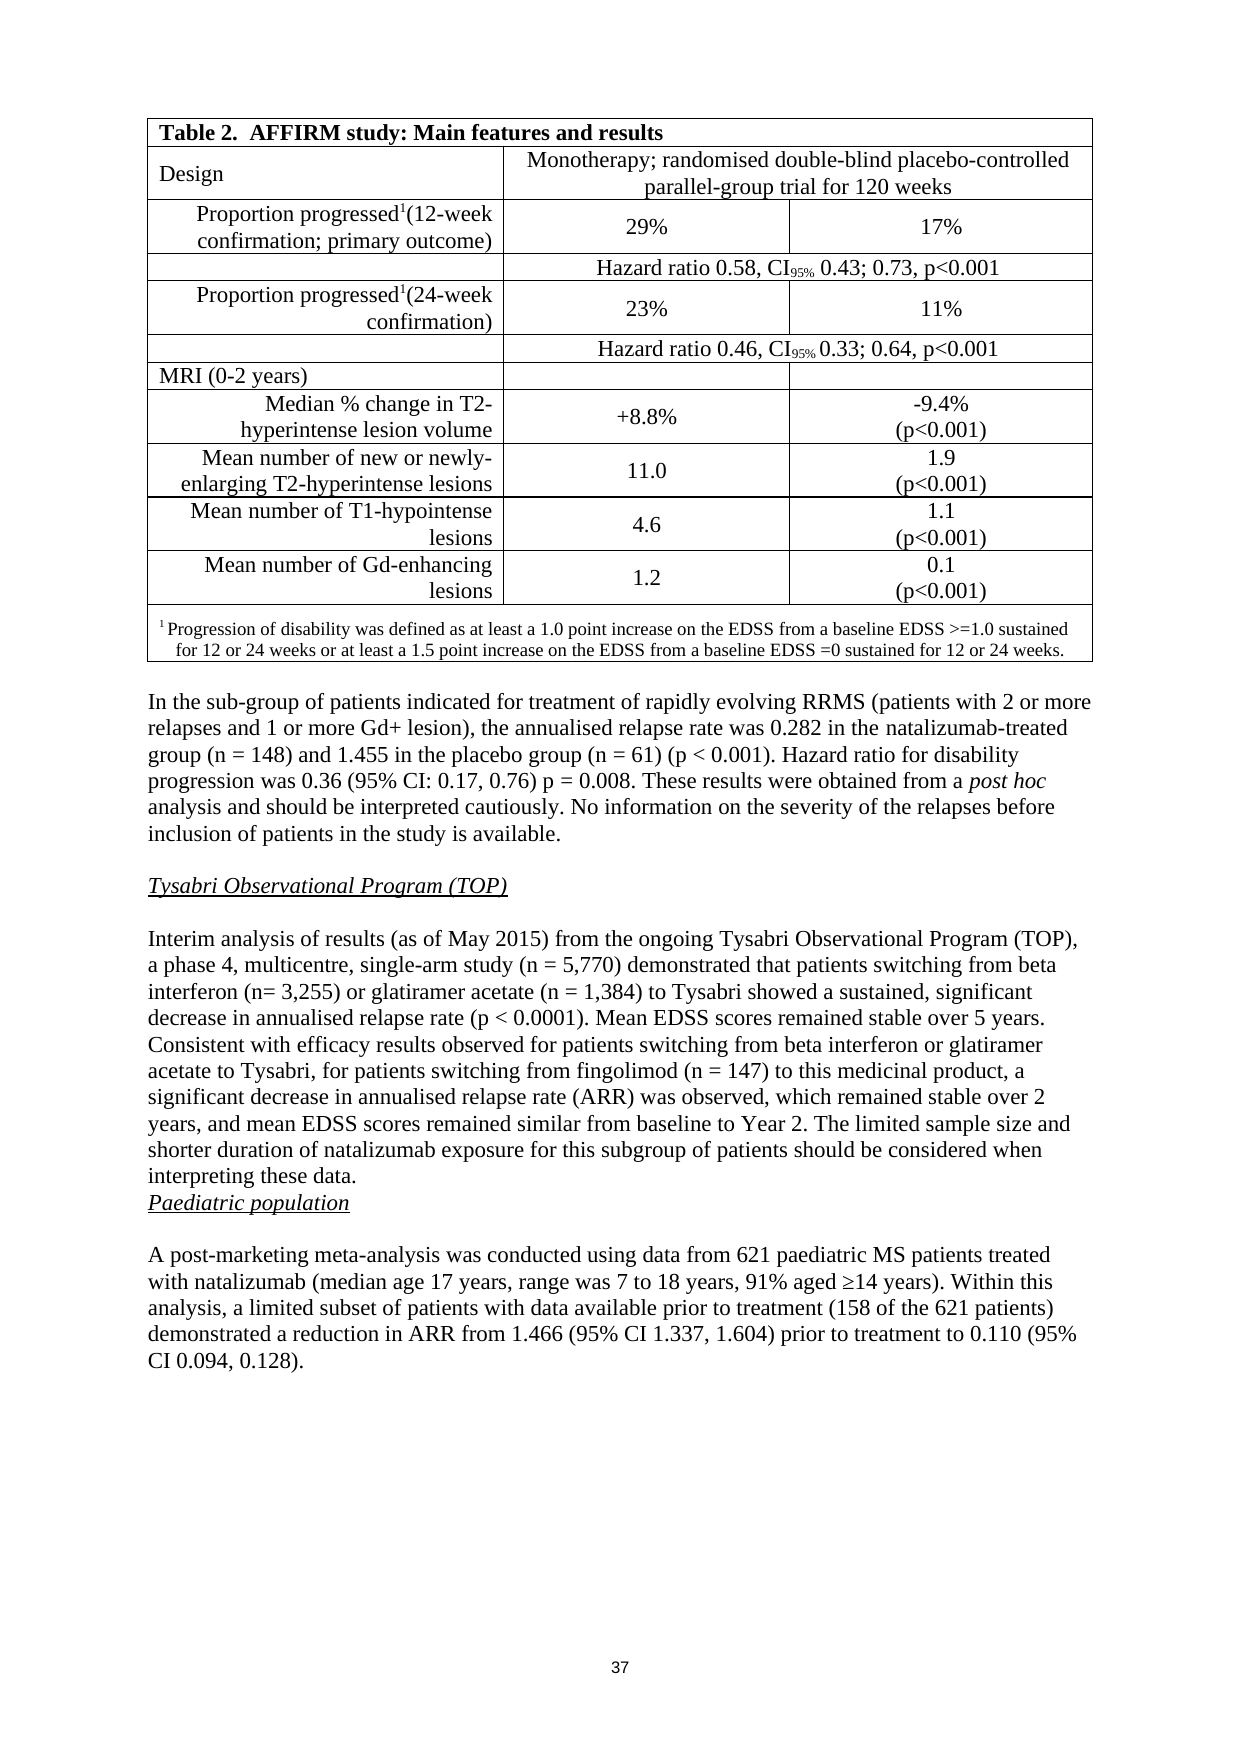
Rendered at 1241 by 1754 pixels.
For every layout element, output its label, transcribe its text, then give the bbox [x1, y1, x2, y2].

text A post-marketing meta-analysis was conducted using data from 621 paediatric MS patients treated with natalizumab (median age 17 years, range was 7 to 18 years, 91% aged ≥14 years). Within this analysis, a limited subset of patients with data available prior to treatment (158 of the 621 patients) demonstrated a reduction in ARR from 1.466 (95% CI 1.337, 1.604) prior to treatment to 0.110 (95% CI 0.094, 0.128). [148, 1241, 1081, 1373]
table_cell 11% [790, 281, 1092, 334]
table_cell MRI (0-2 years) [148, 363, 503, 389]
table_cell 4.6 [504, 498, 789, 550]
table_cell [148, 254, 503, 280]
table_cell [790, 363, 1092, 389]
table_cell Mean number of T1-hypointense lesions [148, 498, 503, 550]
text Interim analysis of results (as of May 2015) from the ongoing Tysabri Observational Program (TOP), a phase 4, multicentre, single-arm study (n = 5,770) demonstrated that patients switching from beta interferon (n= 3,255) or glatiramer acetate (n = 1,384) to Tysabri showed a sustained, significant decrease in annualised relapse rate (p < 0.0001). Mean EDSS scores remained stable over 5 years. Consistent with efficacy results observed for patients switching from beta interferon or glatiramer acetate to Tysabri, for patients switching from fingolimod (n = 147) to this medicinal product, a significant decrease in annualised relapse rate (ARR) was observed, which remained stable over 2 years, and mean EDSS scores remained similar from baseline to Year 2. The limited sample size and shorter duration of natalizumab exposure for this subgroup of patients should be considered when interpreting these data. [148, 925, 1092, 1189]
table_cell 1 Progression of disability was defined as at least a 1.0 point increase on the EDSS from a baseline EDSS >=1.0 sustained for 12 or 24 weeks or at least a 1.5 point increase on the EDSS from a baseline EDSS =0 sustained for 12 or 24 weeks. [148, 605, 1092, 661]
table_cell [148, 335, 503, 362]
table_cell 29% [504, 200, 789, 253]
table_cell +8.8% [504, 390, 789, 443]
table_cell Proportion progressed1(12-week confirmation; primary outcome) [148, 200, 503, 253]
text Paediatric population [148, 1189, 1092, 1215]
text In the sub-group of patients indicated for treatment of rapidly evolving RRMS (patients with 2 or more relapses and 1 or more Gd+ lesion), the annualised relapse rate was 0.282 in the natalizumab-treated group (n = 148) and 1.455 in the placebo group (n = 61) (p < 0.001). Hazard ratio for disability progression was 0.36 (95% CI: 0.17, 0.76) p = 0.008. These results were obtained from a post hoc analysis and should be interpreted cautiously. No information on the severity of the relapses before inclusion of patients in the study is available. [148, 688, 1092, 846]
table_cell Proportion progressed1(24-week confirmation) [148, 281, 503, 334]
text Tysabri Observational Program (TOP) [148, 872, 1092, 899]
table_cell Hazard ratio 0.58, CI95% 0.43; 0.73, p<0.001 [504, 254, 1092, 280]
table_cell 1.2 [504, 551, 789, 604]
table_cell Design [148, 147, 503, 199]
table_cell Hazard ratio 0.46, CI95% 0.33; 0.64, p<0.001 [504, 335, 1092, 362]
table_cell 11.0 [504, 444, 789, 496]
table_cell 0.1 (p<0.001) [790, 551, 1092, 604]
table_cell Monotherapy; randomised double-blind placebo-controlled parallel-group trial for 120 weeks [504, 147, 1092, 199]
table_cell Mean number of new or newly-enlarging T2-hyperintense lesions [148, 444, 503, 496]
table_cell 1.1 (p<0.001) [790, 498, 1092, 550]
table_cell Mean number of Gd-enhancing lesions [148, 551, 503, 604]
table_cell Median % change in T2-hyperintense lesion volume [148, 390, 503, 443]
table_cell -9.4% (p<0.001) [790, 390, 1092, 443]
table_cell 1.9 (p<0.001) [790, 444, 1092, 496]
table_cell 23% [504, 281, 789, 334]
table_cell 17% [790, 200, 1092, 253]
table_cell [504, 363, 789, 389]
table_header Table 2. AFFIRM study: Main features and results [148, 119, 1092, 146]
